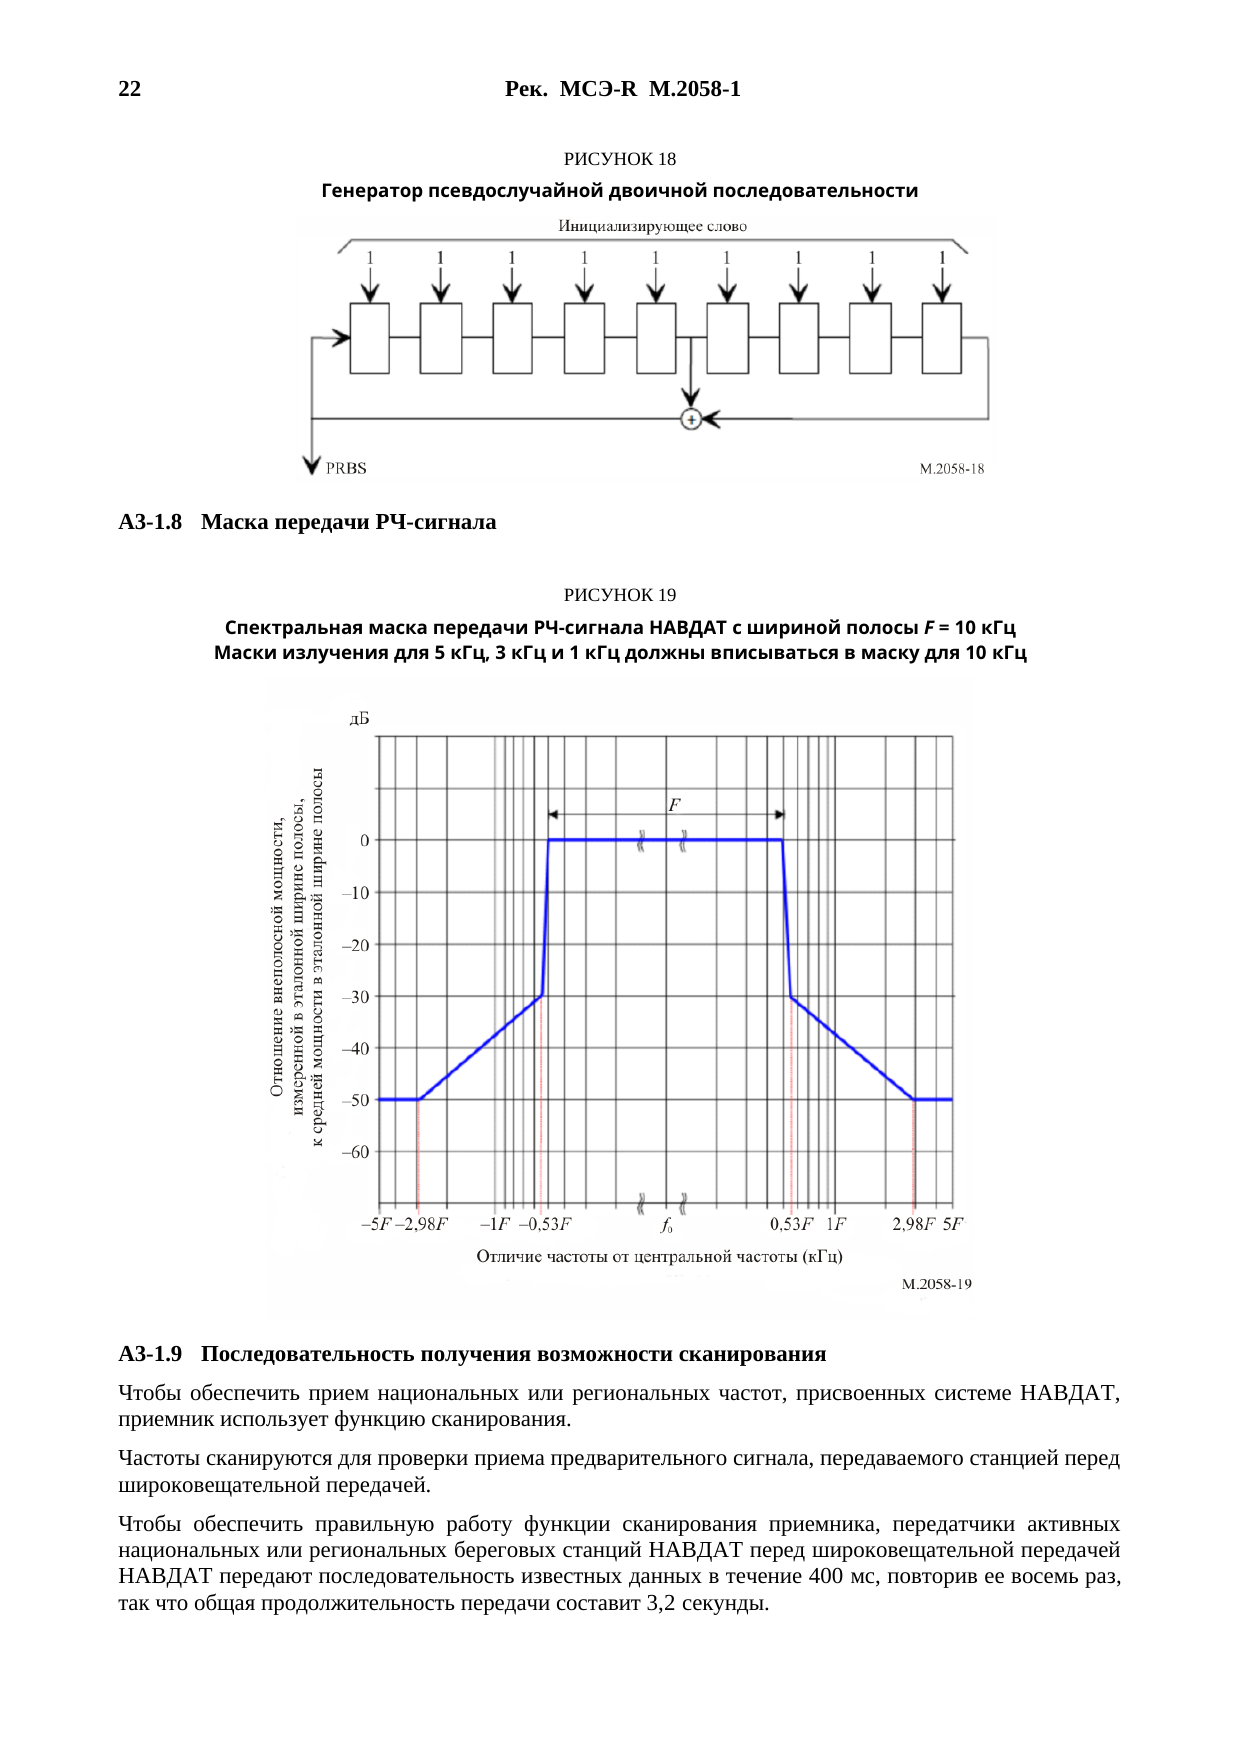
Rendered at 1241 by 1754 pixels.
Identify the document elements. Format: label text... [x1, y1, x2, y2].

text РИСУНОК 19 [118, 584, 1122, 606]
title Генератор псевдослучайной двоичной последовательности [118, 178, 1122, 203]
text Чтобы обеспечить правильную работу функции сканирования приемника, передатчики активных национальных или региональных береговых станций НАВДАТ перед широковещательной передачей НАВДАТ передают последовательность известных данных в течение 400 мс, повторив ее восемь раз, так что общая продолжительность передачи составит 3,2 секунды. [118, 1509, 1122, 1615]
subtitle A3-1.8 Маска передачи РЧ-сигнала [118, 508, 1122, 534]
title Спектральная маска передачи РЧ-сигнала НАВДАТ с шириной полосы F = 10 кГц Маски излучения для 5 кГц, 3 кГц и 1 кГц должны вписываться в маску для 10 кГц [118, 614, 1122, 665]
text Частоты сканируются для проверки приема предварительного сигнала, передаваемого станцией перед широковещательной передачей. [118, 1444, 1122, 1497]
text Чтобы обеспечить прием национальных или региональных частот, присвоенных системе НАВДАТ, приемник использует функцию сканирования. [118, 1379, 1122, 1432]
picture [295, 215, 997, 483]
subtitle A3-1.9 Последовательность получения возможности сканирования [118, 1340, 1122, 1367]
text Рисунок 18 [118, 148, 1122, 169]
picture [265, 677, 976, 1320]
